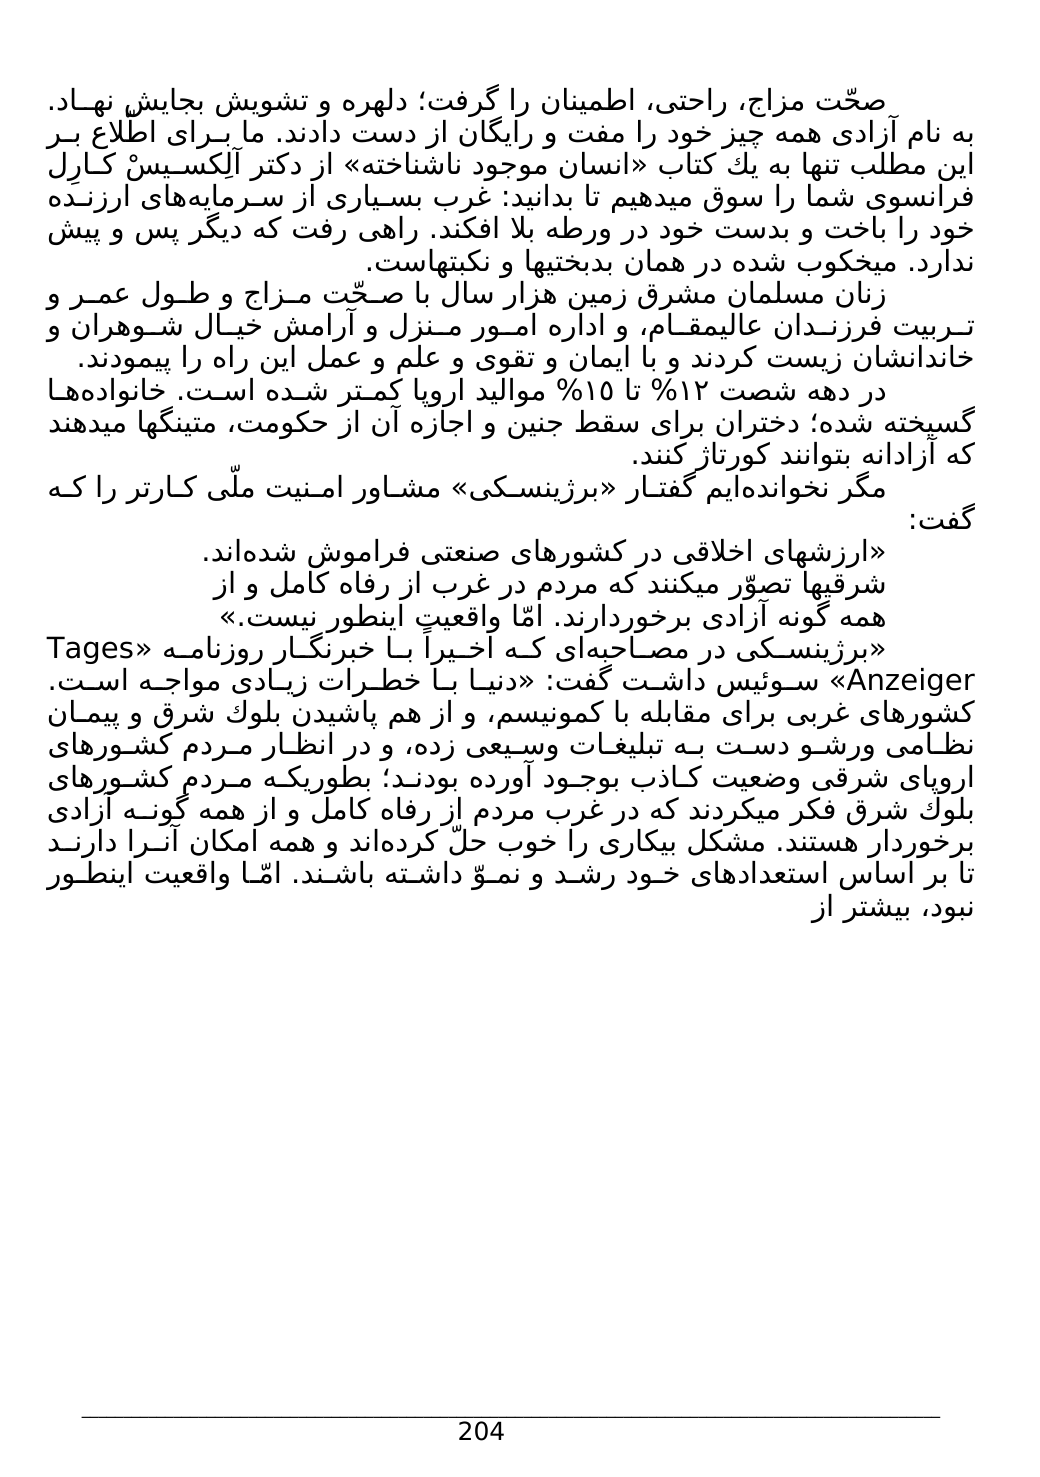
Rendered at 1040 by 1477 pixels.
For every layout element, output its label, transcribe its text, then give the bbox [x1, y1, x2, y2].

text همه گونه آزادى برخوردارند. امّا واقعیت اینطور نیست.» [47, 600, 975, 633]
text صحّت مزاج، راحتى، اطمینان را گرفت؛ دلهره و تشویش بجایش نهاد. به نام آزادى همه چیز خود را مفت و رایگان از دست دادند. ما براى اطّلاع بر این مطلب تنها به یك كتاب‌ «انسان موجود ناشناخته» از دکتر آلِکسیسْ کارِل‌ فرانسوى شما را سوق میدهیم تا بدانید: غرب بسیارى از سرمایه‌هاى ارزنده خود را باخت و بدست خود در ورطه بلا افكند. راهى رفت كه دیگر پس و پیش ندارد. میخكوب شده در همان بدبختیها و نكبتهاست. [47, 84, 975, 278]
text «ارزشهاى اخلاقى در كشورهاى صنعتى فراموش شده‌اند. [47, 536, 975, 568]
text مگر نخوانده‌ایم گفتار «برژینسکى» مشاور امنیت ملّى كارتر را كه گفت: [47, 472, 975, 536]
text «برژینسكى در مصاحبه‌اى كه اخیراً با خبرنگار روزنامه «Tages Anzeiger» سوئیس داشت گفت: «دنیا با خطرات زیادى مواجه است. كشورهاى غربى براى مقابله با كمونیسم، و از هم پاشیدن بلوك شرق و پیمان نظامى ورشو دست به تبلیغات وسیعى زده، و در انظار مردم كشورهاى اروپاى شرقى وضعیت كاذب بوجود آورده بودند؛ بطوریكه مردم كشورهاى بلوك شرق فكر میكردند كه در غرب مردم از رفاه كامل و از همه گونه آزادى برخوردار هستند. مشكل بیكارى را خوب حلّ كرده‌اند و همه امكان آنرا دارند تا بر اساس استعدادهاى خود رشد و نموّ داشته باشند. امّا واقعیت اینطور نبود، بیشتر از [47, 633, 975, 923]
text زنان مسلمان مشرق زمین هزار سال با صحّت مزاج و طول عمر و تربیت فرزندان عالیمقام، و اداره امور منزل و آرامش خیال شوهران و خاندانشان زیست كردند و با ایمان و تقوى و علم و عمل این راه را پیمودند. [47, 278, 975, 375]
text در دهه شصت ١٢% تا ١٥% موالید اروپا كمتر شده است. خانواده‌ها گسیخته شده؛ دختران براى سقط جنین و اجازه آن از حكومت، متینگها میدهند كه آزادانه بتوانند كورتاژ كنند. [47, 375, 975, 472]
text شرقیها تصوّر میكنند كه مردم در غرب از رفاه كامل و از [47, 568, 975, 600]
